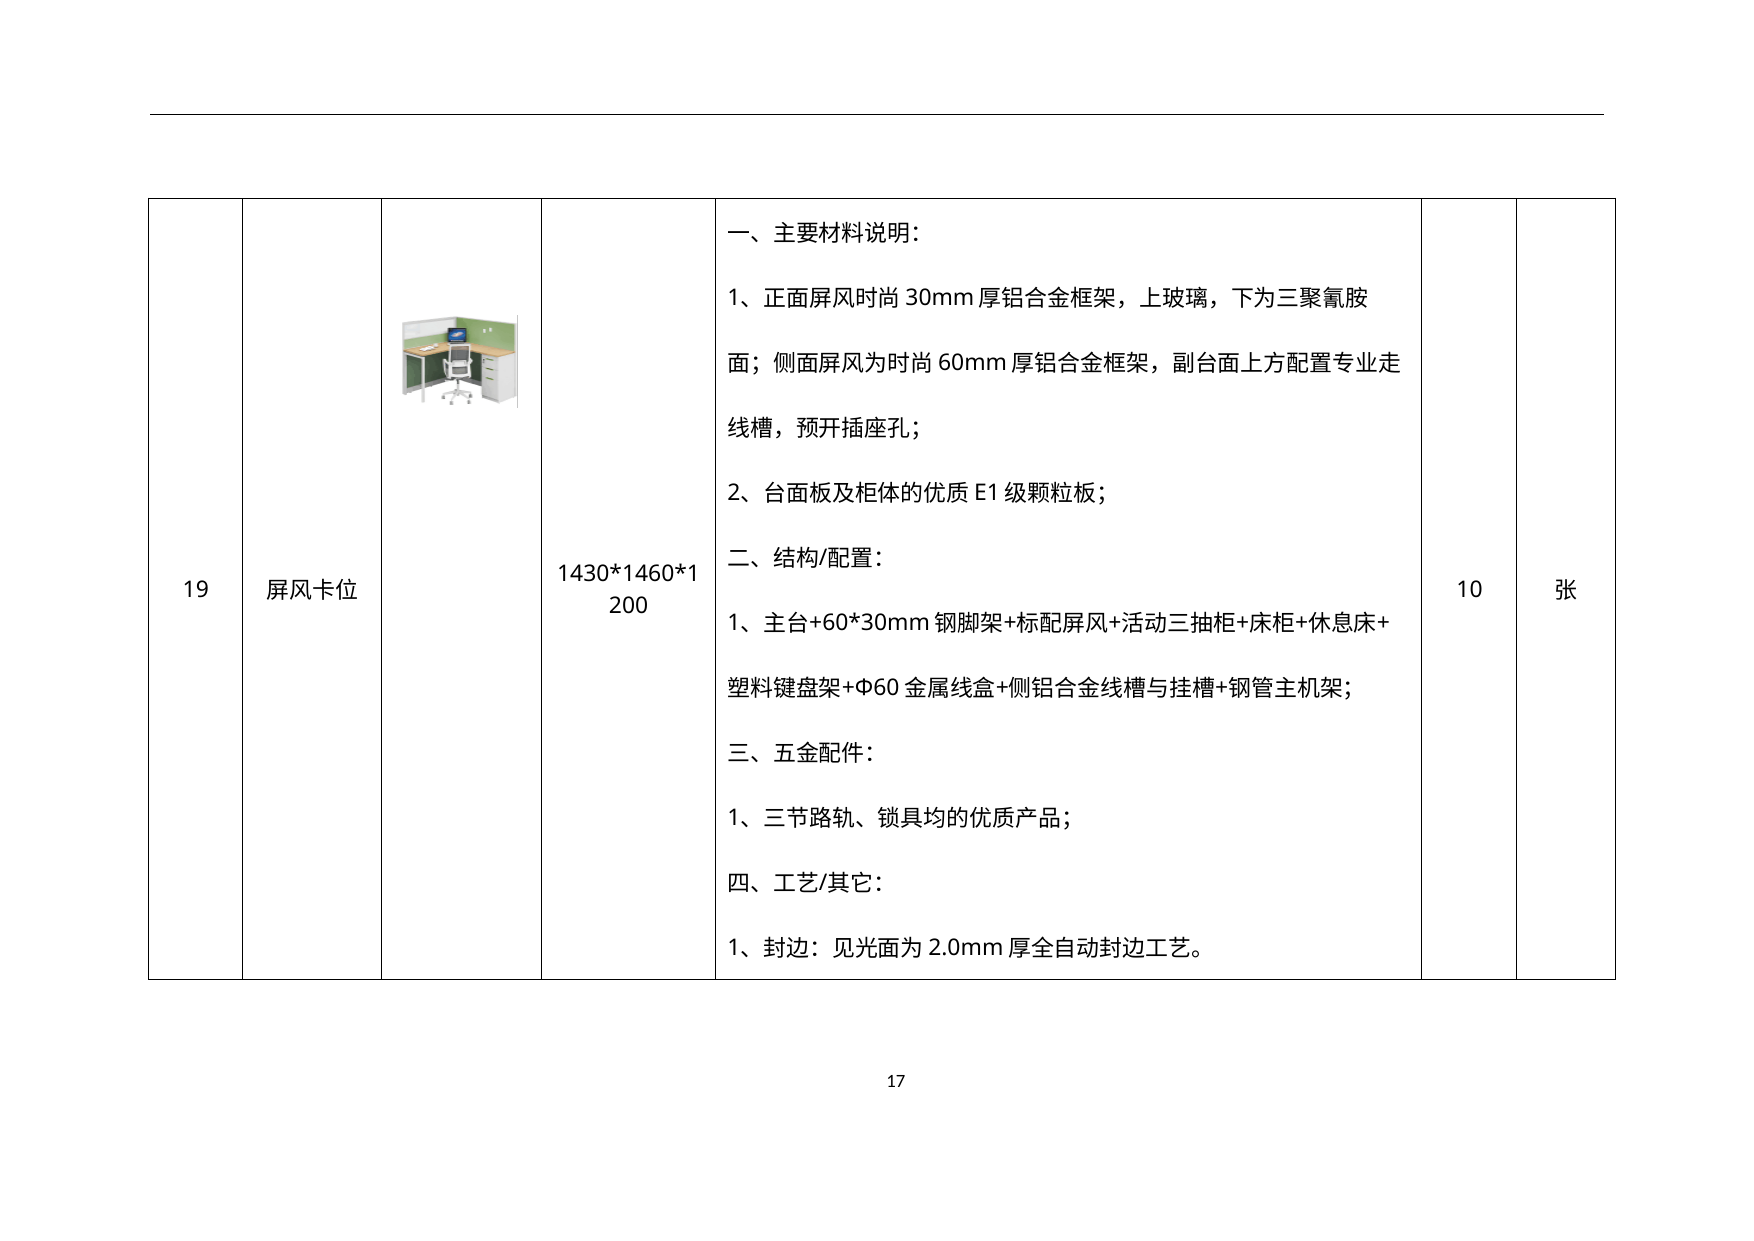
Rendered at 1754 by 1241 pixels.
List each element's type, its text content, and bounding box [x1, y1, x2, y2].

table_cell 19 [149, 199, 242, 979]
picture [401, 315, 519, 408]
table_cell 10 [1422, 199, 1516, 979]
table_cell [382, 199, 541, 979]
table_cell 屏风卡位 [243, 199, 381, 979]
table_cell 一、主要材料说明： 1、正面屏风时尚30mm厚铝合金框架，上玻璃，下为三聚氰胺面；侧面屏风为时尚60mm厚铝合金框架，副台面上方配置专业走线槽，预开插座孔； 2、台面板及柜体的优质E1级颗粒板； 二、结构/配置： 1、主台+60*30mm钢脚架+标配屏风+活动三抽柜+床柜+休息床+塑料键盘架+Φ60金属线盒+侧铝合金线槽与挂槽+钢管主机架； 三、五金配件： 1、三节路轨、锁具均的优质产品； 四、工艺/其它： 1、封边：见光面为2.0mm厚全自动封边工艺。 [716, 199, 1421, 979]
table_cell 张 [1517, 199, 1615, 979]
table_cell 1430*1460*1200 [542, 199, 715, 979]
